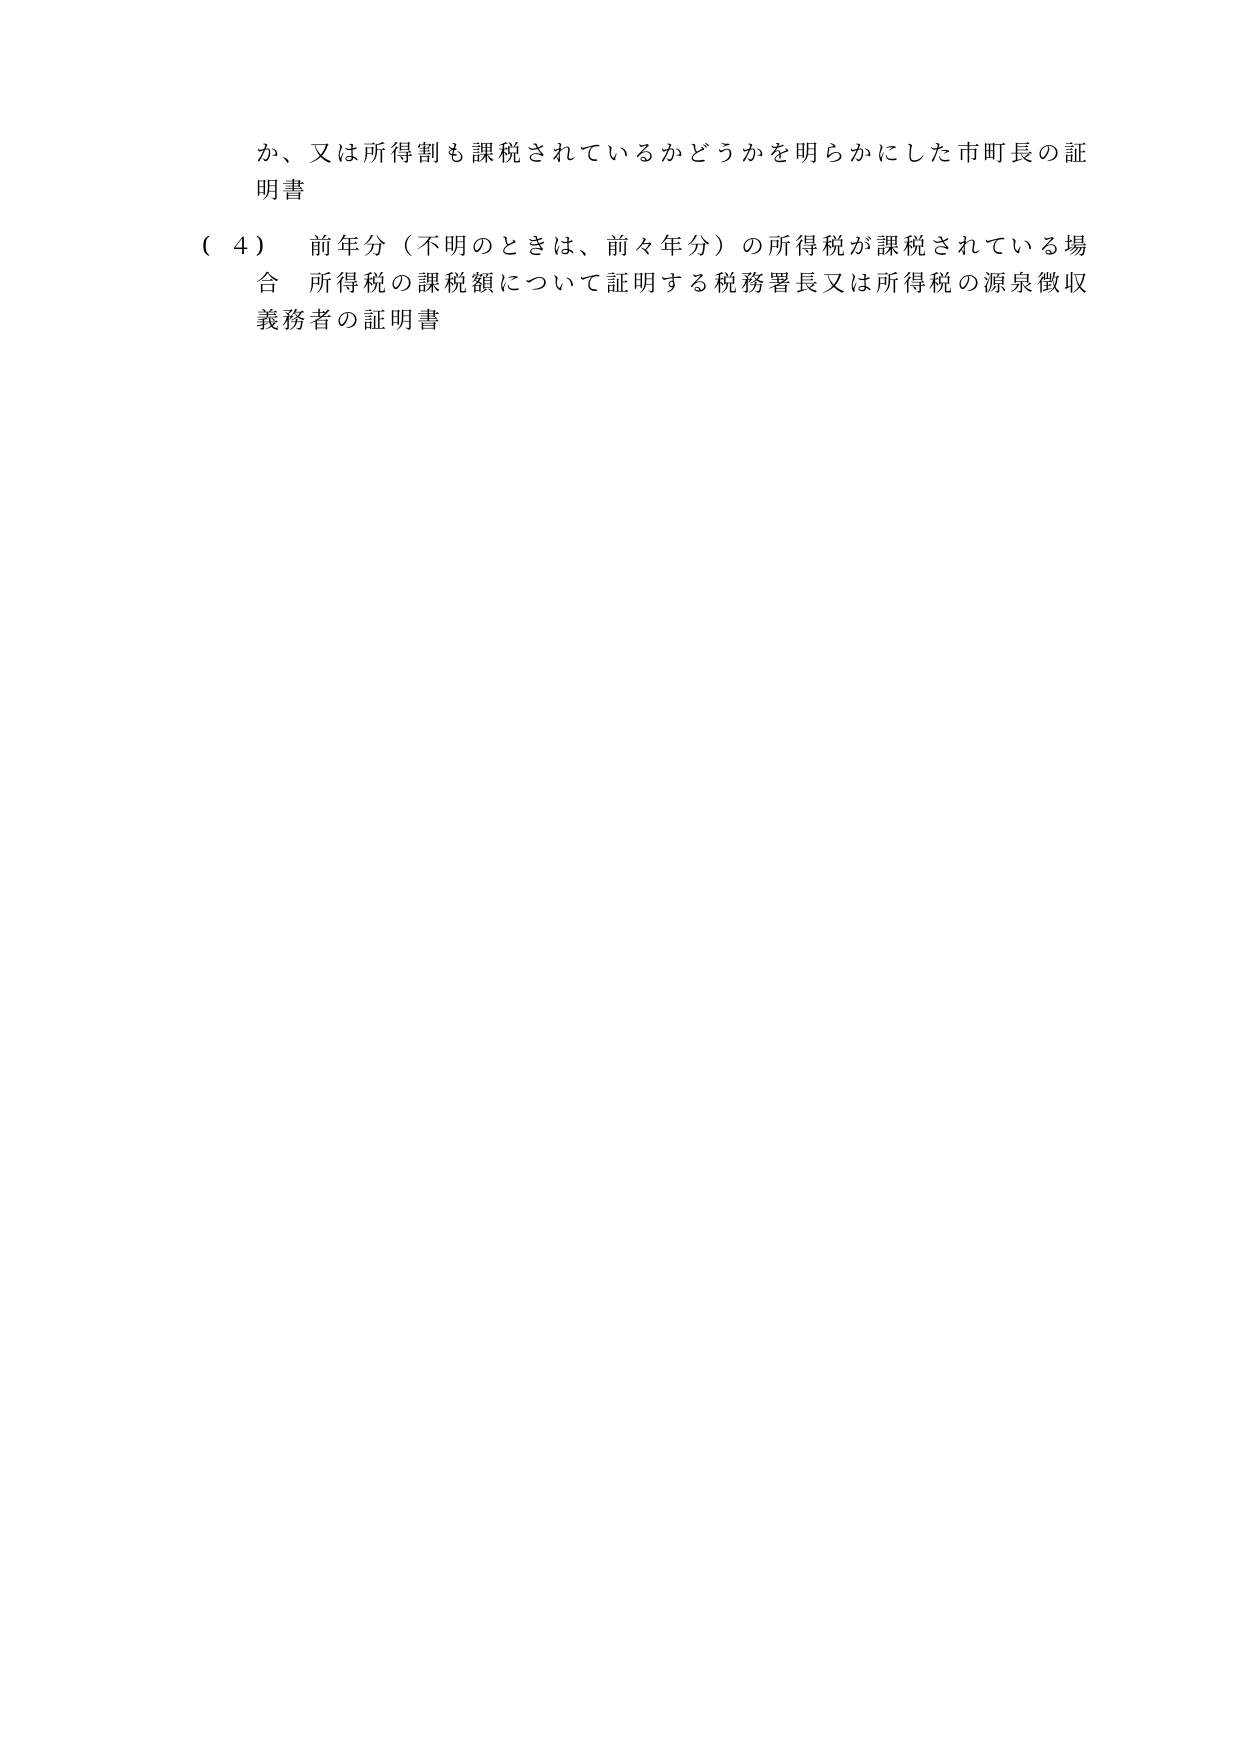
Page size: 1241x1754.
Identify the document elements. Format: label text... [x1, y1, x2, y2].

text (４) 前年分（不明のときは、前々年分）の所得税が課税されている場合 所得税の課税額について証明する税務署長又は所得税の源泉徴収義務者の証明書 [196, 226, 1092, 338]
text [196, 133, 1092, 208]
